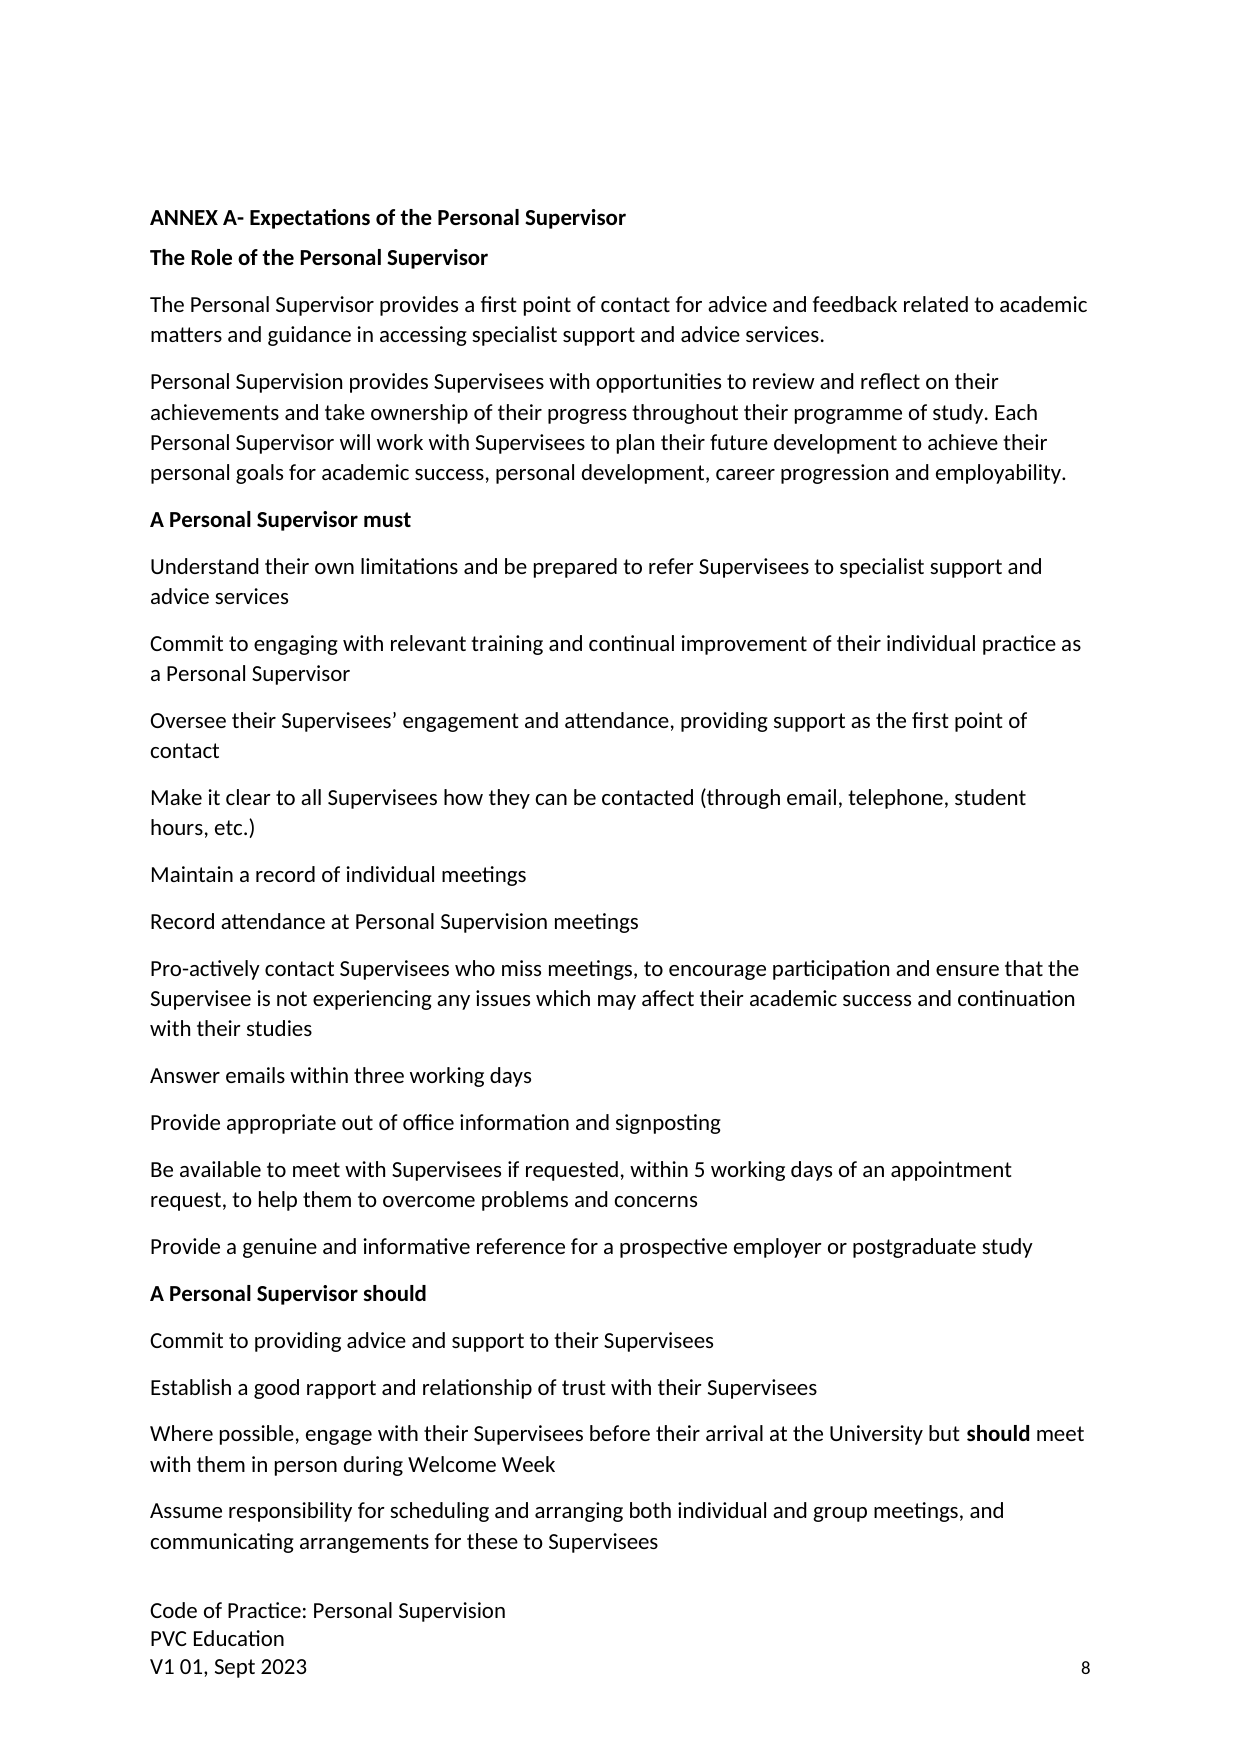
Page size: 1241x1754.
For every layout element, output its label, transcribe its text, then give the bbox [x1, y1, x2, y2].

text The Role of the Personal Supervisor [150, 243, 1090, 272]
text Answer emails within three working days [150, 1061, 1090, 1089]
text Provide a genuine and informative reference for a prospective employer or postgraduate study [150, 1232, 1090, 1260]
text Personal Supervision provides Supervisees with opportunities to review and reflect on their achievements and take ownership of their progress throughout their programme of study. Each Personal Supervisor will work with Supervisees to plan their future development to achieve their personal goals for academic success, personal development, career progression and employability. [150, 367, 1090, 486]
text Oversee their Supervisees’ engagement and attendance, providing support as the first point of contact [150, 706, 1090, 764]
text Understand their own limitations and be prepared to refer Supervisees to specialist support and advice services [150, 552, 1090, 610]
text Record attendance at Personal Supervision meetings [150, 907, 1090, 935]
list ANNEX A- Expectations of the Personal Supervisor [150, 203, 1090, 231]
text The Personal Supervisor provides a first point of contact for advice and feedback related to academic matters and guidance in accessing specialist support and advice services. [150, 290, 1090, 349]
text A Personal Supervisor must [150, 505, 1090, 533]
text Establish a good rapport and relationship of trust with their Supervisees [150, 1373, 1090, 1401]
text Make it clear to all Supervisees how they can be contacted (through email, telephone, student hours, etc.) [150, 783, 1090, 841]
text A Personal Supervisor should [150, 1279, 1090, 1307]
text Provide appropriate out of office information and signposting [150, 1108, 1090, 1136]
text Commit to engaging with relevant training and continual improvement of their individual practice as a Personal Supervisor [150, 629, 1090, 687]
text Where possible, engage with their Supervisees before their arrival at the University but should meet with them in person during Welcome Week [150, 1419, 1090, 1478]
text Pro-actively contact Supervisees who miss meetings, to encourage participation and ensure that the Supervisee is not experiencing any issues which may affect their academic success and continuation with their studies [150, 954, 1090, 1042]
text Assume responsibility for scheduling and arranging both individual and group meetings, and communicating arrangements for these to Supervisees [150, 1497, 1090, 1555]
text Commit to providing advice and support to their Supervisees [150, 1326, 1090, 1354]
text Maintain a record of individual meetings [150, 860, 1090, 888]
text Be available to meet with Supervisees if requested, within 5 working days of an appointment request, to help them to overcome problems and concerns [150, 1155, 1090, 1213]
